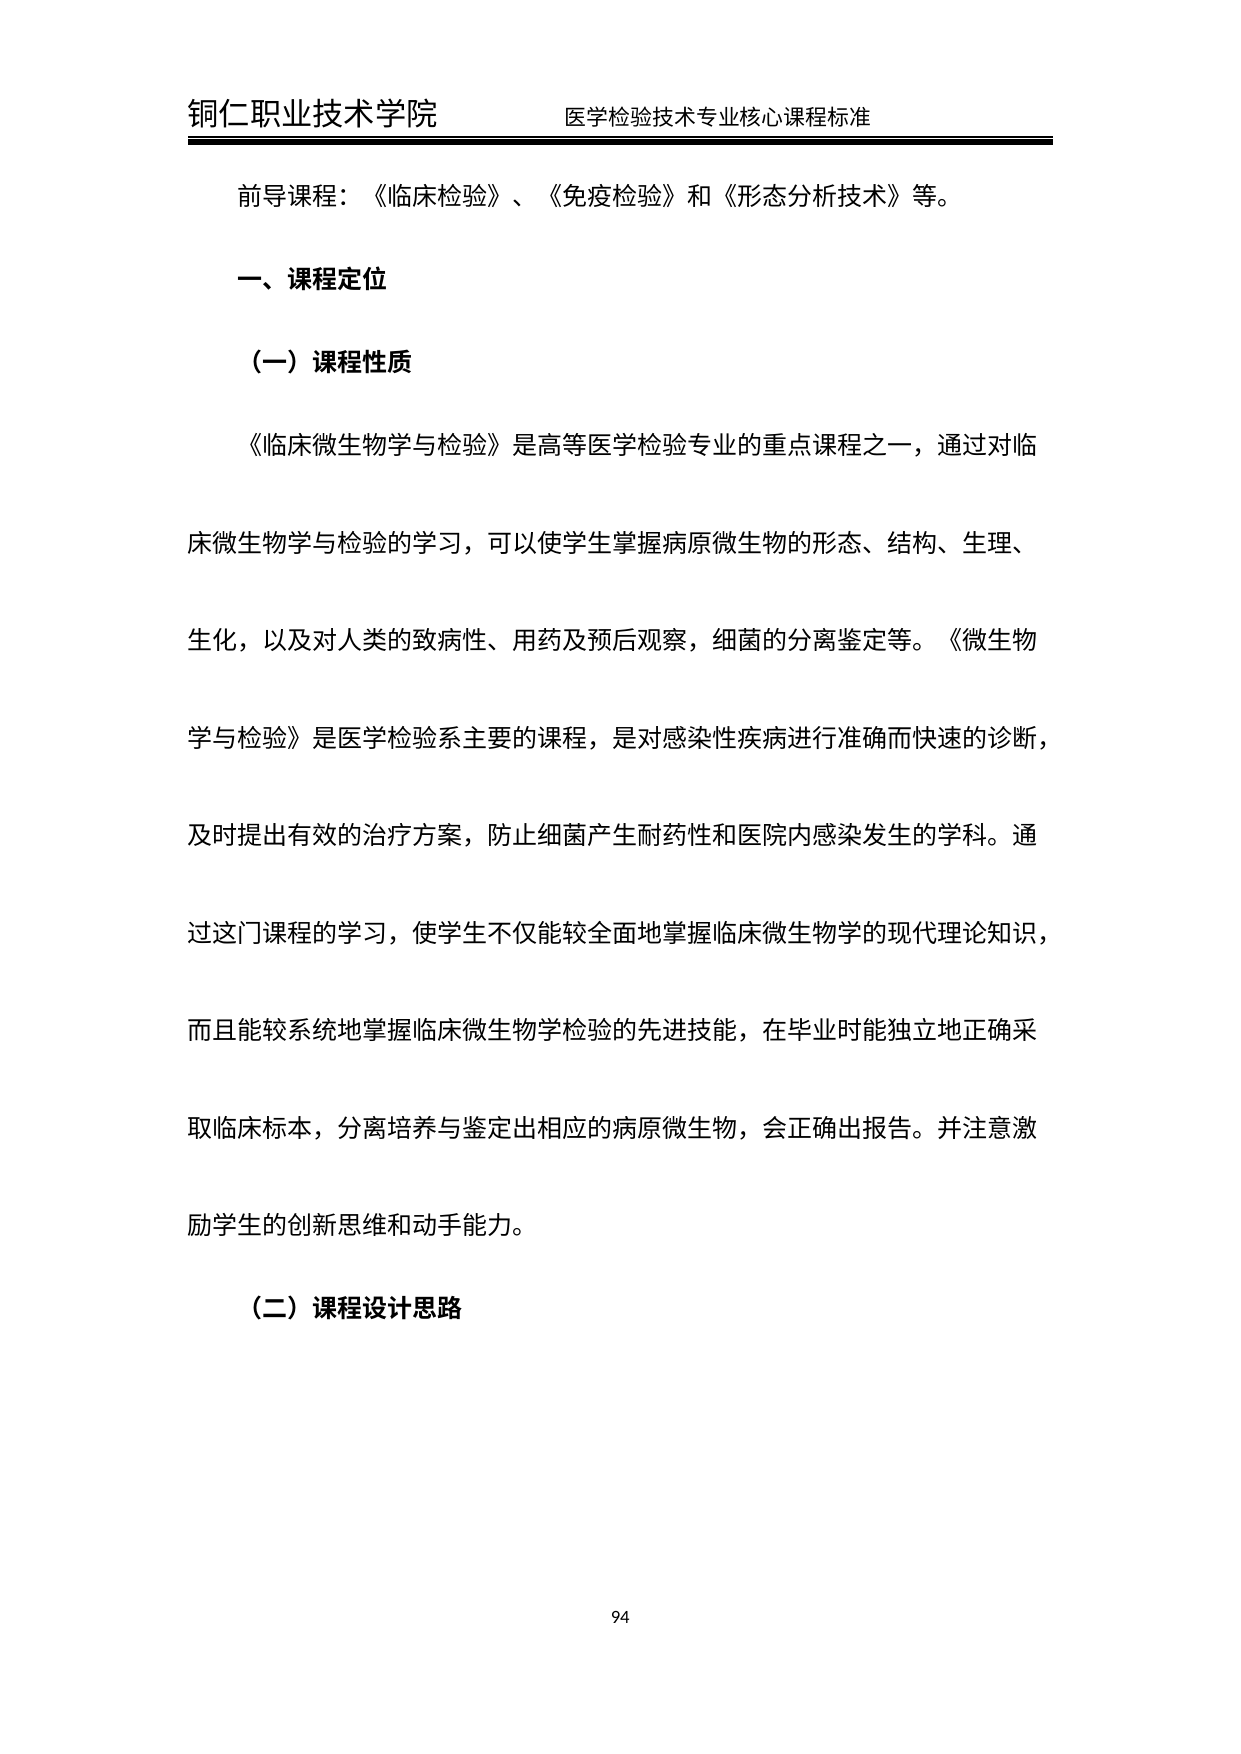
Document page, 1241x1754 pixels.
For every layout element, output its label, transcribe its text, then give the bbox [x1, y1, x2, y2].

text 《临床微生物学与检验》是高等医学检验专业的重点课程之一，通过对临床微生物学与检验的学习，可以使学生掌握病原微生物的形态、结构、生理、生化，以及对人类的致病性、用药及预后观察，细菌的分离鉴定等。《微生物学与检验》是医学检验系主要的课程，是对感染性疾病进行准确而快速的诊断，及时提出有效的治疗方案，防止细菌产生耐药性和医院内感染发生的学科。通过这门课程的学习，使学生不仅能较全面地掌握临床微生物学的现代理论知识，而且能较系统地掌握临床微生物学检验的先进技能，在毕业时能独立地正确采取临床标本，分离培养与鉴定出相应的病原微生物，会正确出报告。并注意激励学生的创新思维和动手能力。 [187, 411, 1053, 1256]
text （一）课程性质 [187, 328, 1053, 393]
text （二）课程设计思路 [187, 1274, 1053, 1339]
text 前导课程：《临床检验》、《免疫检验》和《形态分析技术》等。 [187, 162, 1053, 227]
text 一、课程定位 [187, 245, 1053, 310]
